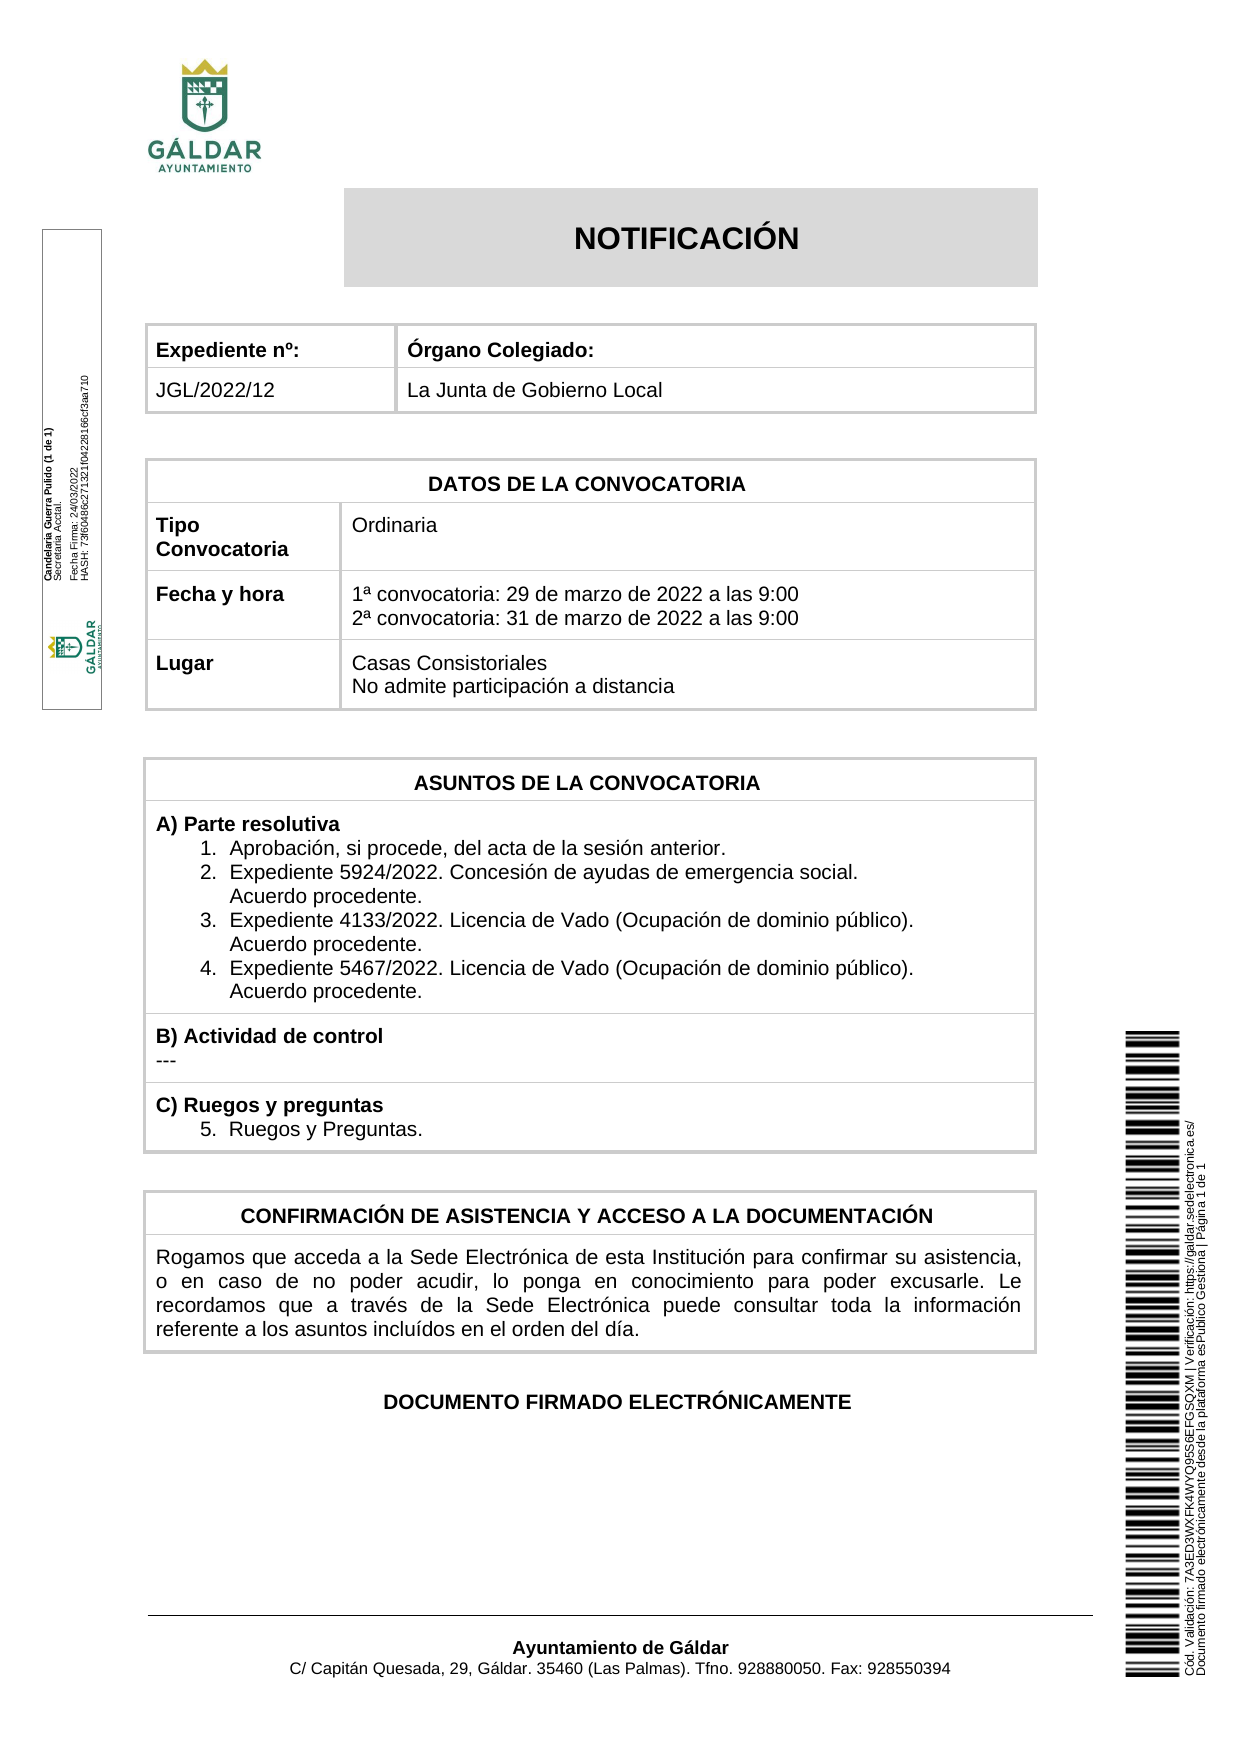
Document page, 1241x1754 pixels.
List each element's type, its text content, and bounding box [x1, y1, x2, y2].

text C/ Capitán Quesada, 29, Gáldar. 35460 (Las Palmas). Tfno. 928880050. Fax: 928550394 [287, 1658, 953, 1678]
text Ayuntamiento de Gáldar [287, 1637, 953, 1658]
text DOCUMENTO FIRMADO ELECTRÓNICAMENTE [282, 1390, 953, 1414]
table_header ASUNTOS DE LA CONVOCATORIA [146, 760, 1034, 800]
picture [147, 58, 262, 173]
table_cell B) Actividad de control --- [146, 1014, 1034, 1082]
table_cell Parte resolutiva Aprobación, si procede, del acta de la sesión anterior. Expediente 5924/2022. Concesión de ayudas de emergencia social. Acuerdo procedente. Expediente 4133/2022. Licencia de Vado (Ocupación de dominio público). Acuerdo procedente. Expediente 5467/2022. Licencia de Vado (Ocupación de dominio público). Acuerdo procedente. [146, 801, 1034, 1013]
picture [1125, 1031, 1184, 1677]
table_header CONFIRMACIÓN DE ASISTENCIA Y ACCESO A LA DOCUMENTACIÓN [146, 1193, 1034, 1234]
table_cell C) Ruegos y preguntas 5. Ruegos y Preguntas. [146, 1083, 1034, 1150]
table_cell Rogamos que acceda a la Sede Electrónica de esta Institución para confirmar su asistencia, o en caso de no poder acudir, lo ponga en conocimiento para poder excusarle. Le recordamos que a través de la Sede Electrónica puede consultar toda la información referente a los asuntos incluídos en el orden del día. [146, 1235, 1034, 1350]
picture [47, 620, 101, 674]
